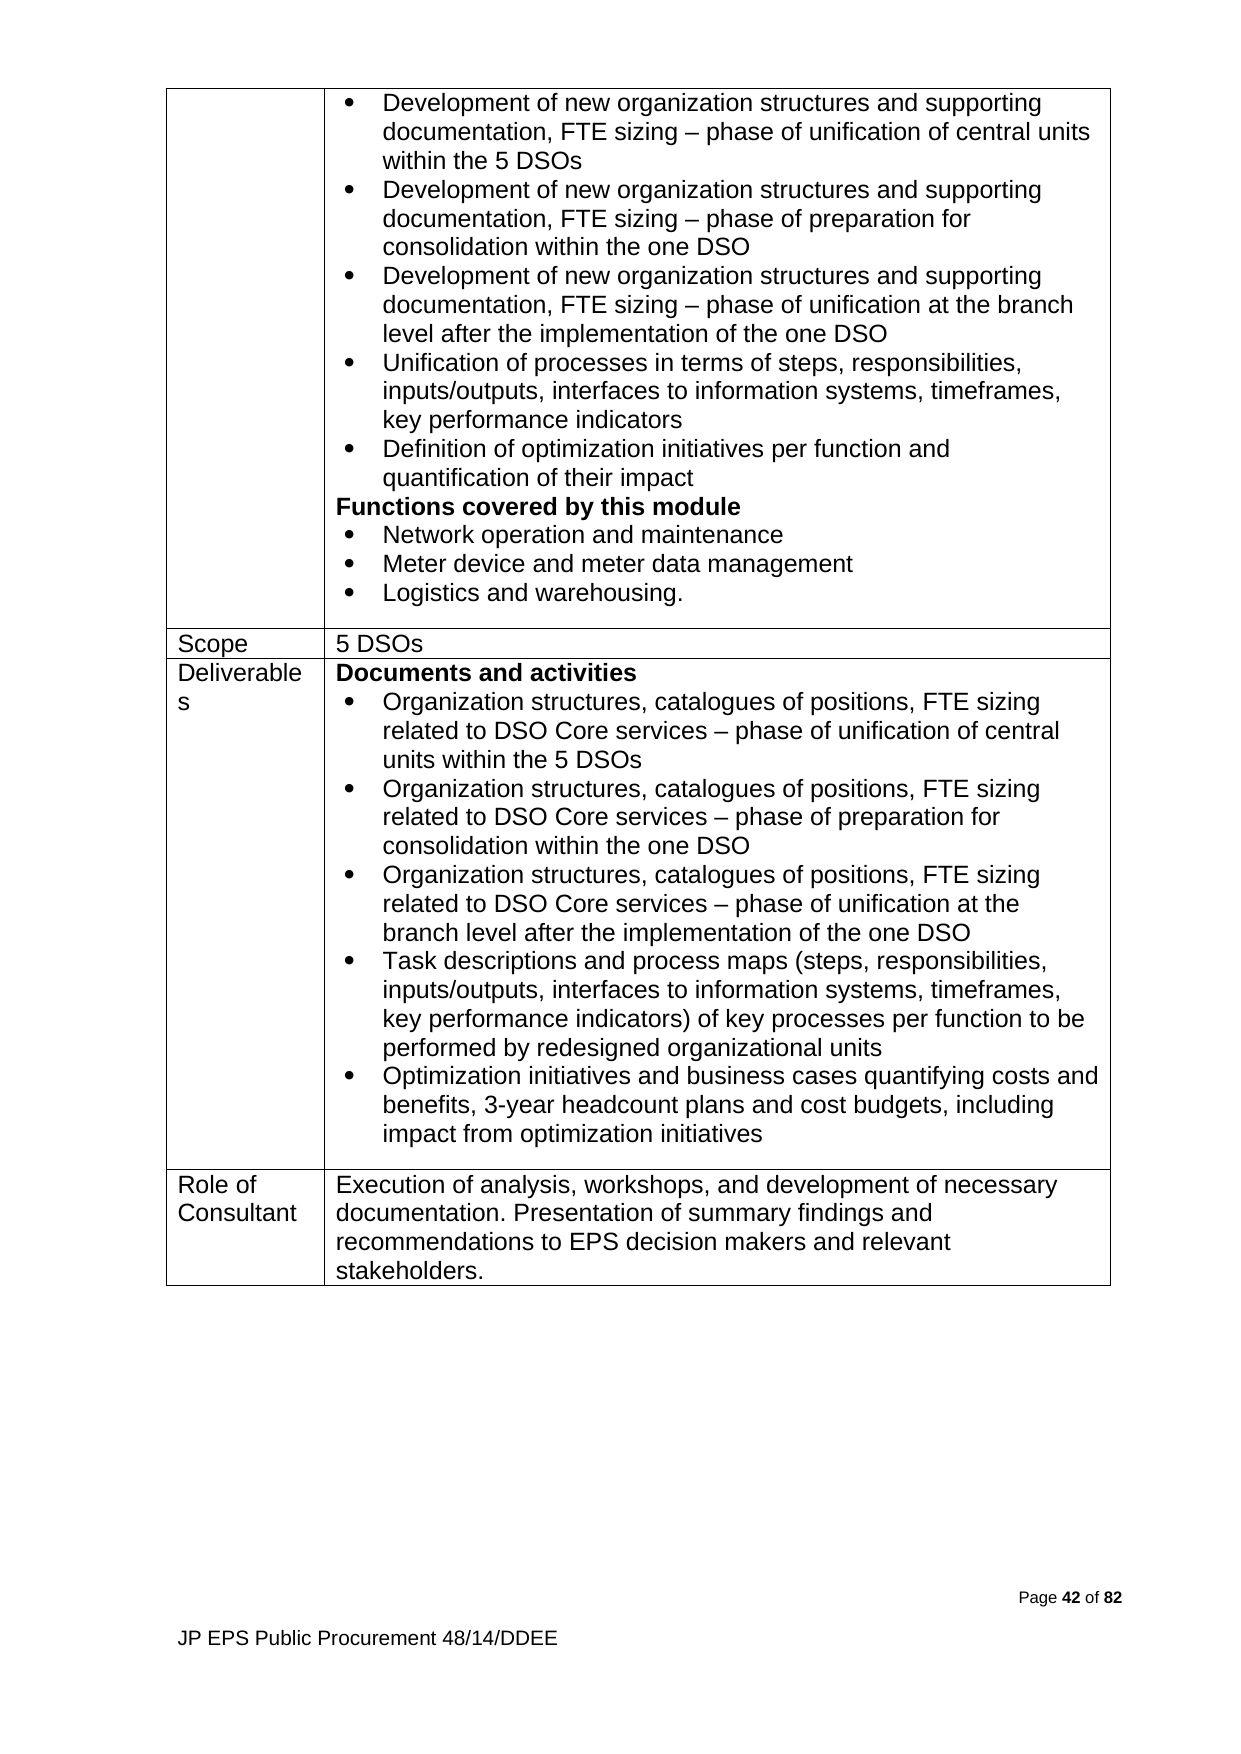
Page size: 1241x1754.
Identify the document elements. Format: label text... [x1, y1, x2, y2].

table_cell Documents and activities Organization structures, catalogues of positions, FTE sizing related to DSO Core services – phase of unification of central units within the 5 DSOs Organization structures, catalogues of positions, FTE sizing related to DSO Core services – phase of preparation for consolidation within the one DSO Organization structures, catalogues of positions, FTE sizing related to DSO Core services – phase of unification at the branch level after the implementation of the one DSO Task descriptions and process maps (steps, responsibilities, inputs/outputs, interfaces to information systems, timeframes, key performance indicators) of key processes per function to be performed by redesigned organizational units Optimization initiatives and business cases quantifying costs and benefits, 3-year headcount plans and cost budgets, including impact from optimization initiatives [325, 659, 1110, 1168]
table_cell 5 DSOs [325, 629, 1110, 657]
table_cell Execution of analysis, workshops, and development of necessary documentation. Presentation of summary findings and recommendations to EPS decision makers and relevant stakeholders. [325, 1170, 1110, 1284]
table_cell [167, 89, 324, 628]
table_cell Scope [167, 629, 324, 657]
table_cell Deliverables [167, 659, 324, 1168]
table_cell Role of Consultant [167, 1170, 324, 1284]
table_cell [325, 89, 1110, 628]
